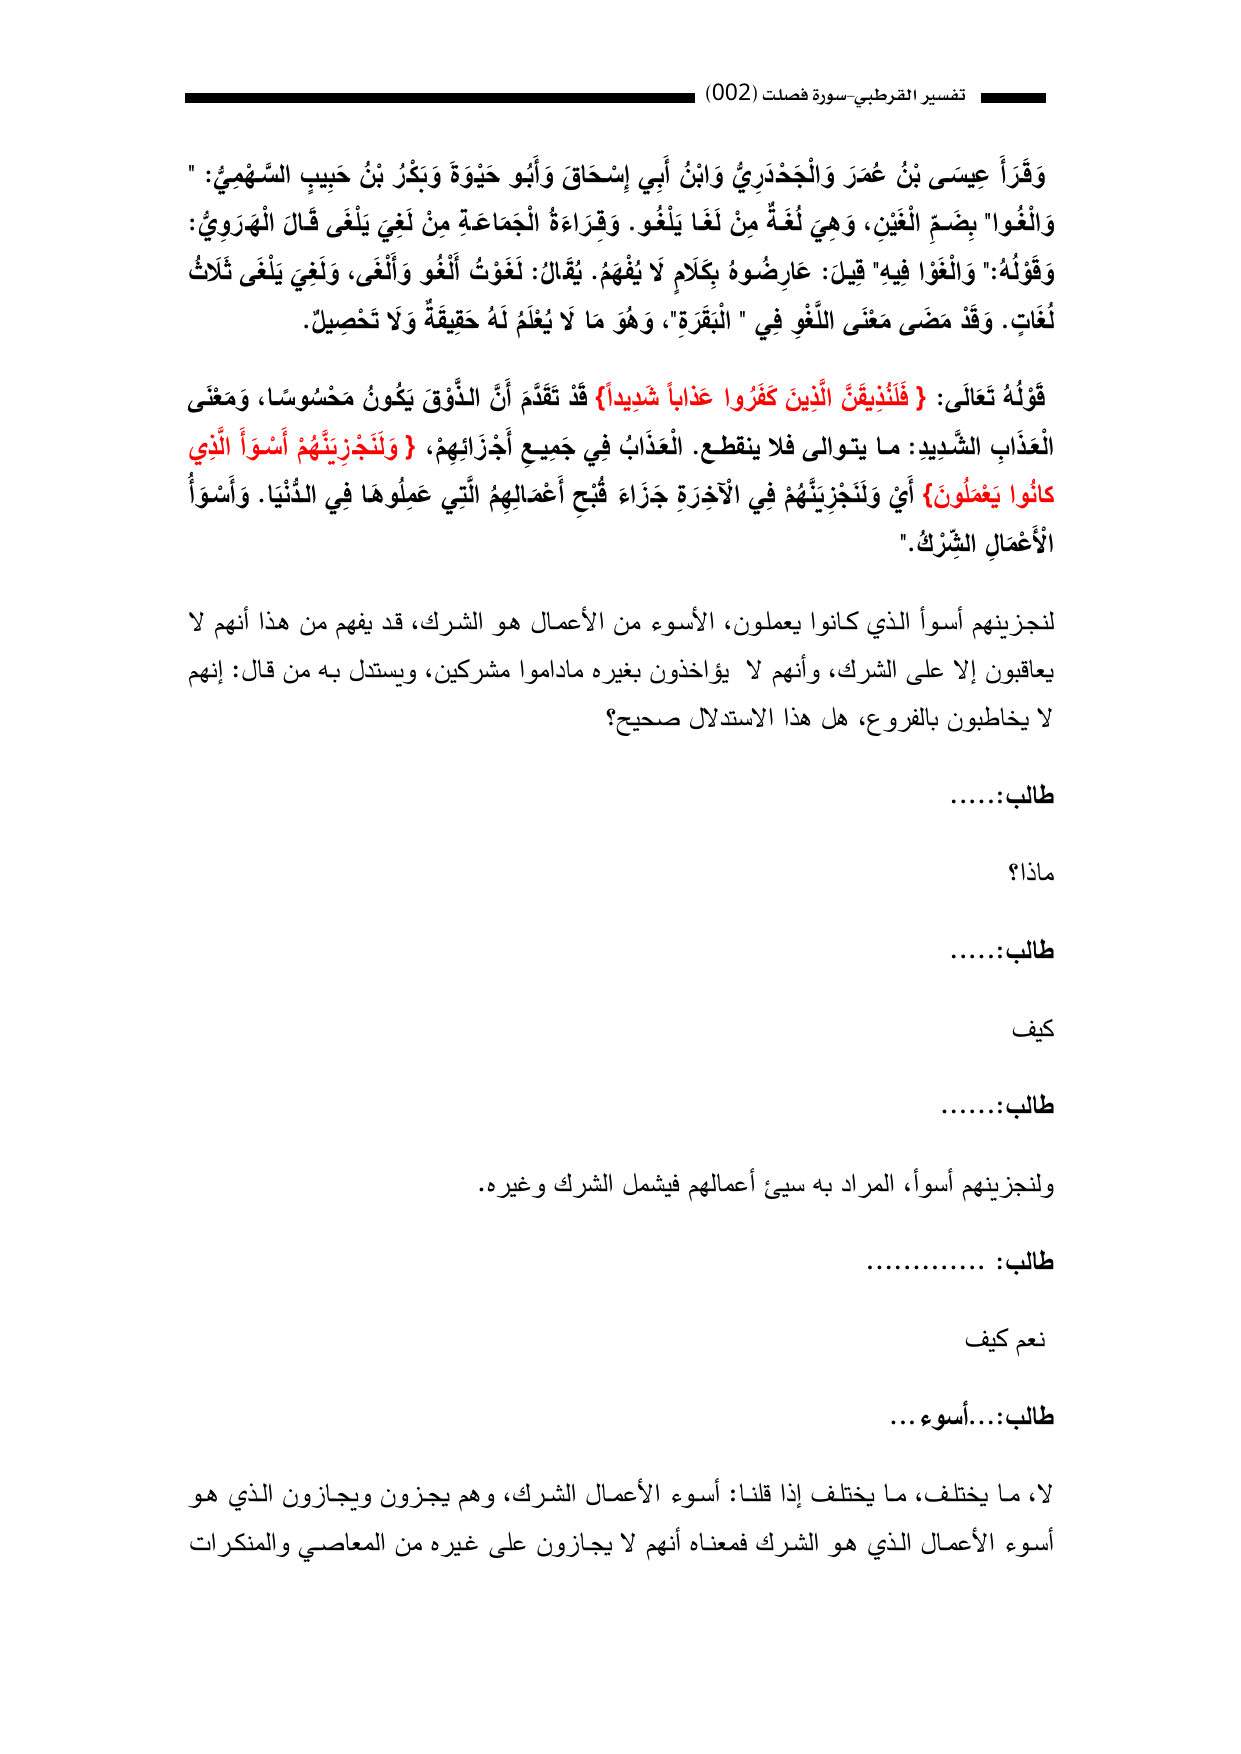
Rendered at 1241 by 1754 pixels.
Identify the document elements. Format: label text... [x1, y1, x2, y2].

text ماذا؟ [187, 848, 1053, 897]
text طالب:..... [187, 926, 1053, 975]
text كيف [187, 1004, 1053, 1052]
text طالب:..... [187, 771, 1053, 819]
text نعم كيف [187, 1314, 1053, 1363]
text طالب: ............. [187, 1237, 1053, 1285]
text طالب:...... [187, 1081, 1053, 1130]
text قَوْلُهُ تَعَالَى: { فَلَنُذِيقَنَّ الَّذِينَ كَفَرُوا عَذاباً شَدِيداً} قَدْ تَقَدَّمَ أَنَّ الذَّوْقَ يَكُونُ مَحْسُوسًا، وَمَعْنَى الْعَذَابِ الشَّدِيدِ: ما يتوالى فلا ينقطع. الْعَذَابُ فِي جَمِيعِ أَجْزَائِهِمْ، { وَلَنَجْزِيَنَّهُمْ أَسْوَأَ الَّذِي كانُوا يَعْمَلُونَ} أَيْ وَلَنَجْزِيَنَّهُمْ فِي الْآخِرَةِ جَزَاءَ قُبْحِ أَعْمَالِهِمُ الَّتِي عَمِلُوهَا فِي الدُّنْيَا. وَأَسْوَأُ الْأَعْمَالِ الشِّرْكُ." [187, 373, 1053, 567]
text لنجزينهم أسوأ الذي كانوا يعملون، الأسوء من الأعمال هو الشرك، قد يفهم من هذا أنهم لا يعاقبون إلا على الشرك، وأنهم لا يؤاخذون بغيره ماداموا مشركين، ويستدل به من قال: إنهم لا يخاطبون بالفروع، هل هذا الاستدلال صحيح؟ [187, 597, 1053, 742]
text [187, 1469, 1053, 1566]
text طالب:...أسوء... [187, 1392, 1053, 1440]
text وَقَرَأَ عِيسَى بْنُ عُمَرَ وَالْجَحْدَرِيُّ وَابْنُ أَبِي إِسْحَاقَ وَأَبُو حَيْوَةَ وَبَكْرُ بْنُ حَبِيبٍ السَّهْمِيُّ: " وَالْغُوا" بِضَمِّ الْغَيْنِ، وَهِيَ لُغَةٌ مِنْ لَغَا يَلْغُو. وَقِرَاءَةُ الْجَمَاعَةِ مِنْ لَغِيَ يَلْغَى قَالَ الْهَرَوِيُّ: وَقَوْلُهُ:" وَالْغَوْا فِيهِ" قِيلَ: عَارِضُوهُ بِكَلَامٍ لَا يُفْهَمُ. يُقَالُ: لَغَوْتُ أَلْغُو وَأَلْغَى، وَلَغِيَ يَلْغَى ثَلَاثُ لُغَاتٍ. وَقَدْ مَضَى مَعْنَى اللَّغْوِ فِي " الْبَقَرَةِ"، وَهُوَ مَا لَا يُعْلَمُ لَهُ حَقِيقَةٌ وَلَا تَحْصِيلٌ. [187, 150, 1053, 344]
text ولنجزينهم أسوأ، المراد به سيئ أعمالهم فيشمل الشرك وغيره. [187, 1159, 1053, 1207]
